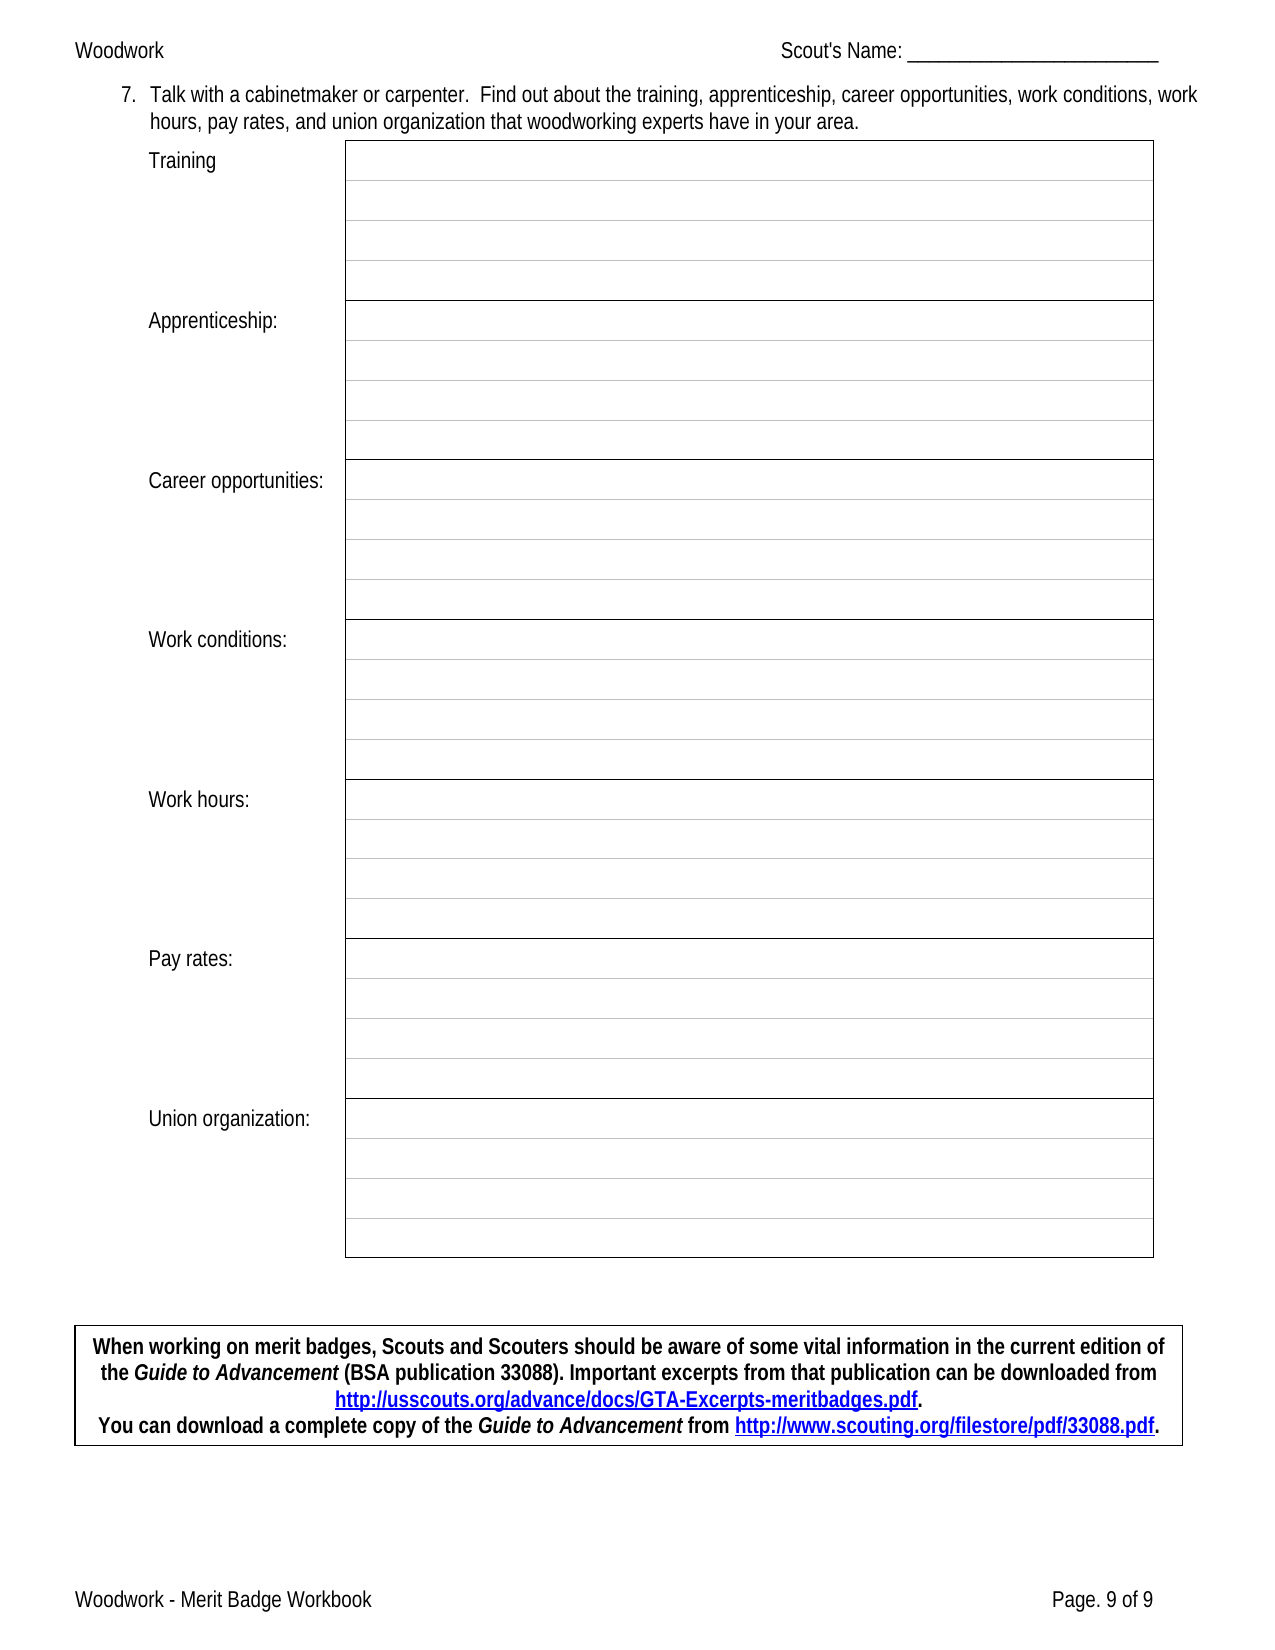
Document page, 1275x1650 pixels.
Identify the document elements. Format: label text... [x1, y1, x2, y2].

table_cell [346, 1059, 1153, 1098]
table_cell [346, 381, 1153, 419]
table_cell [346, 1179, 1153, 1217]
table_cell [346, 261, 1153, 300]
table_cell [346, 460, 1153, 499]
table_cell [346, 899, 1153, 938]
table_header Training [137, 140, 345, 300]
table_cell [346, 421, 1153, 459]
table_header [346, 141, 1153, 180]
table_cell [346, 700, 1153, 739]
table_cell Union organization: [137, 1098, 345, 1257]
text 7. Talk with a cabinetmaker or carpenter. Find out about the training, apprenticeship, career opportunities, work conditions, work hours, pay rates, and union organization that woodworking experts have in your area. [75, 81, 1200, 134]
table_cell Pay rates: [137, 938, 345, 1098]
table_cell [346, 620, 1153, 659]
table_cell [346, 1139, 1153, 1177]
table_cell [346, 820, 1153, 858]
table_cell [346, 221, 1153, 260]
table_cell [346, 1019, 1153, 1058]
table_cell [346, 540, 1153, 579]
table_cell [346, 859, 1153, 898]
table_cell Apprenticeship: [137, 300, 345, 459]
table_cell [346, 660, 1153, 699]
table_cell [346, 301, 1153, 340]
table_cell [346, 500, 1153, 539]
table_cell [346, 341, 1153, 379]
table_cell [346, 979, 1153, 1018]
table_cell [346, 1219, 1153, 1257]
table_cell [346, 780, 1153, 818]
table_cell Work hours: [137, 779, 345, 938]
table_cell Work conditions: [137, 619, 345, 778]
table_cell [346, 181, 1153, 220]
table_cell Career opportunities: [137, 459, 345, 619]
table_cell [346, 939, 1153, 978]
table_cell [346, 580, 1153, 619]
table_cell [346, 740, 1153, 778]
table_cell [346, 1099, 1153, 1138]
